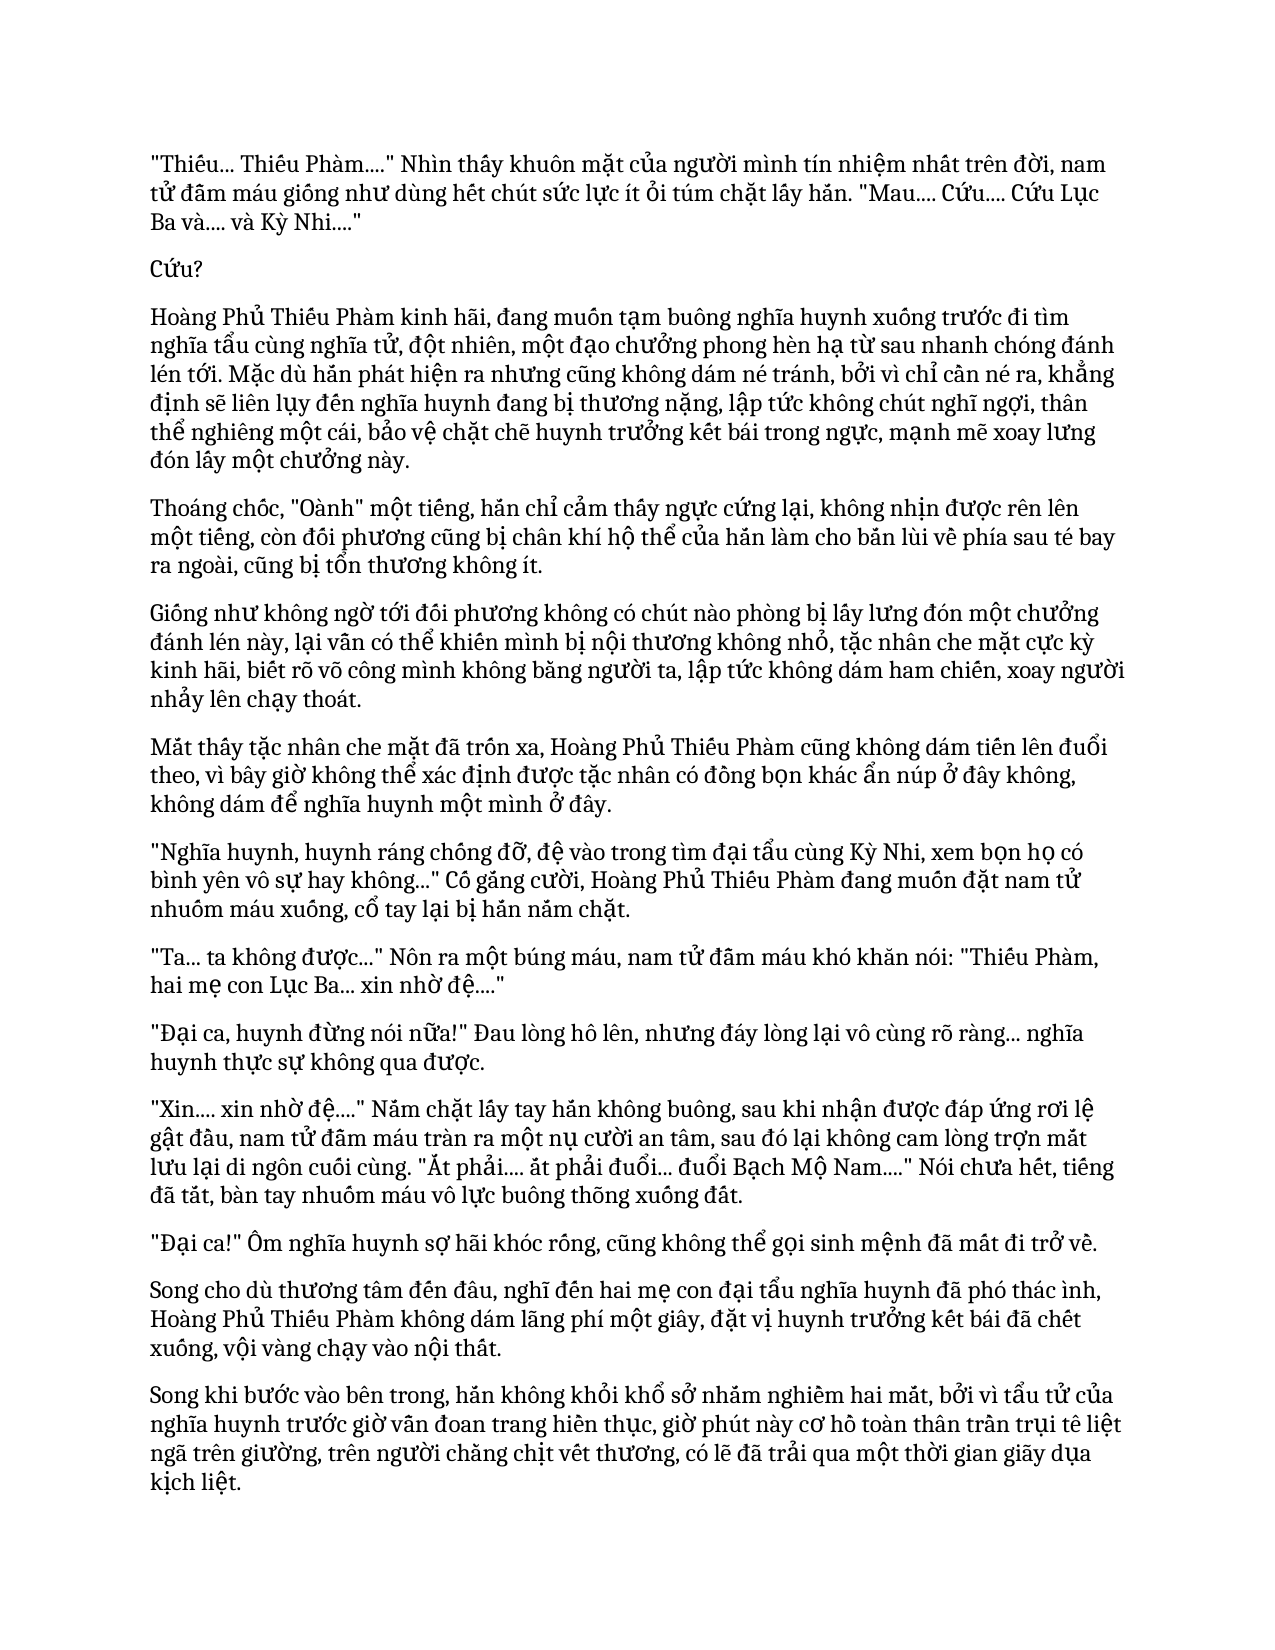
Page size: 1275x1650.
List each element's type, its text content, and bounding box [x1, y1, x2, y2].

text Hoàng Phủ Thiếu Phàm kinh hãi, đang muốn tạm buông nghĩa huynh xuống trước đi tìm nghĩa tẩu cùng nghĩa tử, đột nhiên, một đạo chưởng phong hèn hạ từ sau nhanh chóng đánh lén tới. Mặc dù hắn phát hiện ra nhưng cũng không dám né tránh, bởi vì chỉ cần né ra, khẳng định sẽ liên lụy đến nghĩa huynh đang bị thương nặng, lập tức không chút nghĩ ngợi, thân thể nghiêng một cái, bảo vệ chặt chẽ huynh trưởng kết bái trong ngực, mạnh mẽ xoay lưng đón lấy một chưởng này. [150, 302, 1125, 475]
text "Thiếu... Thiếu Phàm...." Nhìn thấy khuôn mặt của người mình tín nhiệm nhất trên đời, nam tử đẫm máu giống như dùng hết chút sức lực ít ỏi túm chặt lấy hắn. "Mau.... Cứu.... Cứu Lục Ba và.... và Kỳ Nhi...." [150, 150, 1125, 236]
text "Đại ca, huynh đừng nói nữa!" Đau lòng hô lên, nhưng đáy lòng lại vô cùng rõ ràng... nghĩa huynh thực sự không qua được. [150, 1019, 1125, 1076]
text "Đại ca!" Ôm nghĩa huynh sợ hãi khóc rống, cũng không thể gọi sinh mệnh đã mất đi trở về. [150, 1229, 1125, 1257]
text Song khi bước vào bên trong, hắn không khỏi khổ sở nhắm nghiềm hai mắt, bởi vì tẩu tử của nghĩa huynh trước giờ vẫn đoan trang hiền thục, giờ phút này cơ hồ toàn thân trần trụi tê liệt ngã trên giường, trên người chằng chịt vết thương, có lẽ đã trải qua một thời gian giãy dụa kịch liệt. [150, 1381, 1125, 1496]
text "Ta... ta không được..." Nôn ra một búng máu, nam tử đẫm máu khó khăn nói: "Thiếu Phàm, hai mẹ con Lục Ba... xin nhờ đệ...." [150, 942, 1125, 1000]
text Mắt thấy tặc nhân che mặt đã trốn xa, Hoàng Phủ Thiếu Phàm cũng không dám tiến lên đuổi theo, vì bây giờ không thể xác định được tặc nhân có đồng bọn khác ẩn núp ở đây không, không dám để nghĩa huynh một mình ở đây. [150, 732, 1125, 819]
text Giống như không ngờ tới đối phương không có chút nào phòng bị lấy lưng đón một chưởng đánh lén này, lại vẫn có thể khiến mình bị nội thương không nhỏ, tặc nhân che mặt cực kỳ kinh hãi, biết rõ võ công mình không bằng người ta, lập tức không dám ham chiến, xoay người nhảy lên chạy thoát. [150, 599, 1125, 714]
text Song cho dù thương tâm đến đâu, nghĩ đến hai mẹ con đại tẩu nghĩa huynh đã phó thác ình, Hoàng Phủ Thiếu Phàm không dám lãng phí một giây, đặt vị huynh trưởng kết bái đã chết xuống, vội vàng chạy vào nội thất. [150, 1276, 1125, 1362]
text Cứu? [150, 255, 1125, 284]
text "Nghĩa huynh, huynh ráng chống đỡ, đệ vào trong tìm đại tẩu cùng Kỳ Nhi, xem bọn họ có bình yên vô sự hay không..." Cố gắng cười, Hoàng Phủ Thiếu Phàm đang muốn đặt nam tử nhuốm máu xuống, cổ tay lại bị hắn nắm chặt. [150, 837, 1125, 924]
text "Xin.... xin nhờ đệ...." Nắm chặt lấy tay hắn không buông, sau khi nhận được đáp ứng rơi lệ gật đầu, nam tử đẫm máu tràn ra một nụ cười an tâm, sau đó lại không cam lòng trợn mắt lưu lại di ngôn cuối cùng. "Ắt phải.... ắt phải đuổi... đuổi Bạch Mộ Nam...." Nói chưa hết, tiếng đã tắt, bàn tay nhuốm máu vô lực buông thõng xuống đất. [150, 1095, 1125, 1210]
text Thoáng chốc, "Oành" một tiếng, hắn chỉ cảm thấy ngực cứng lại, không nhịn được rên lên một tiếng, còn đối phương cũng bị chân khí hộ thể của hắn làm cho bắn lùi về phía sau té bay ra ngoài, cũng bị tổn thương không ít. [150, 494, 1125, 580]
